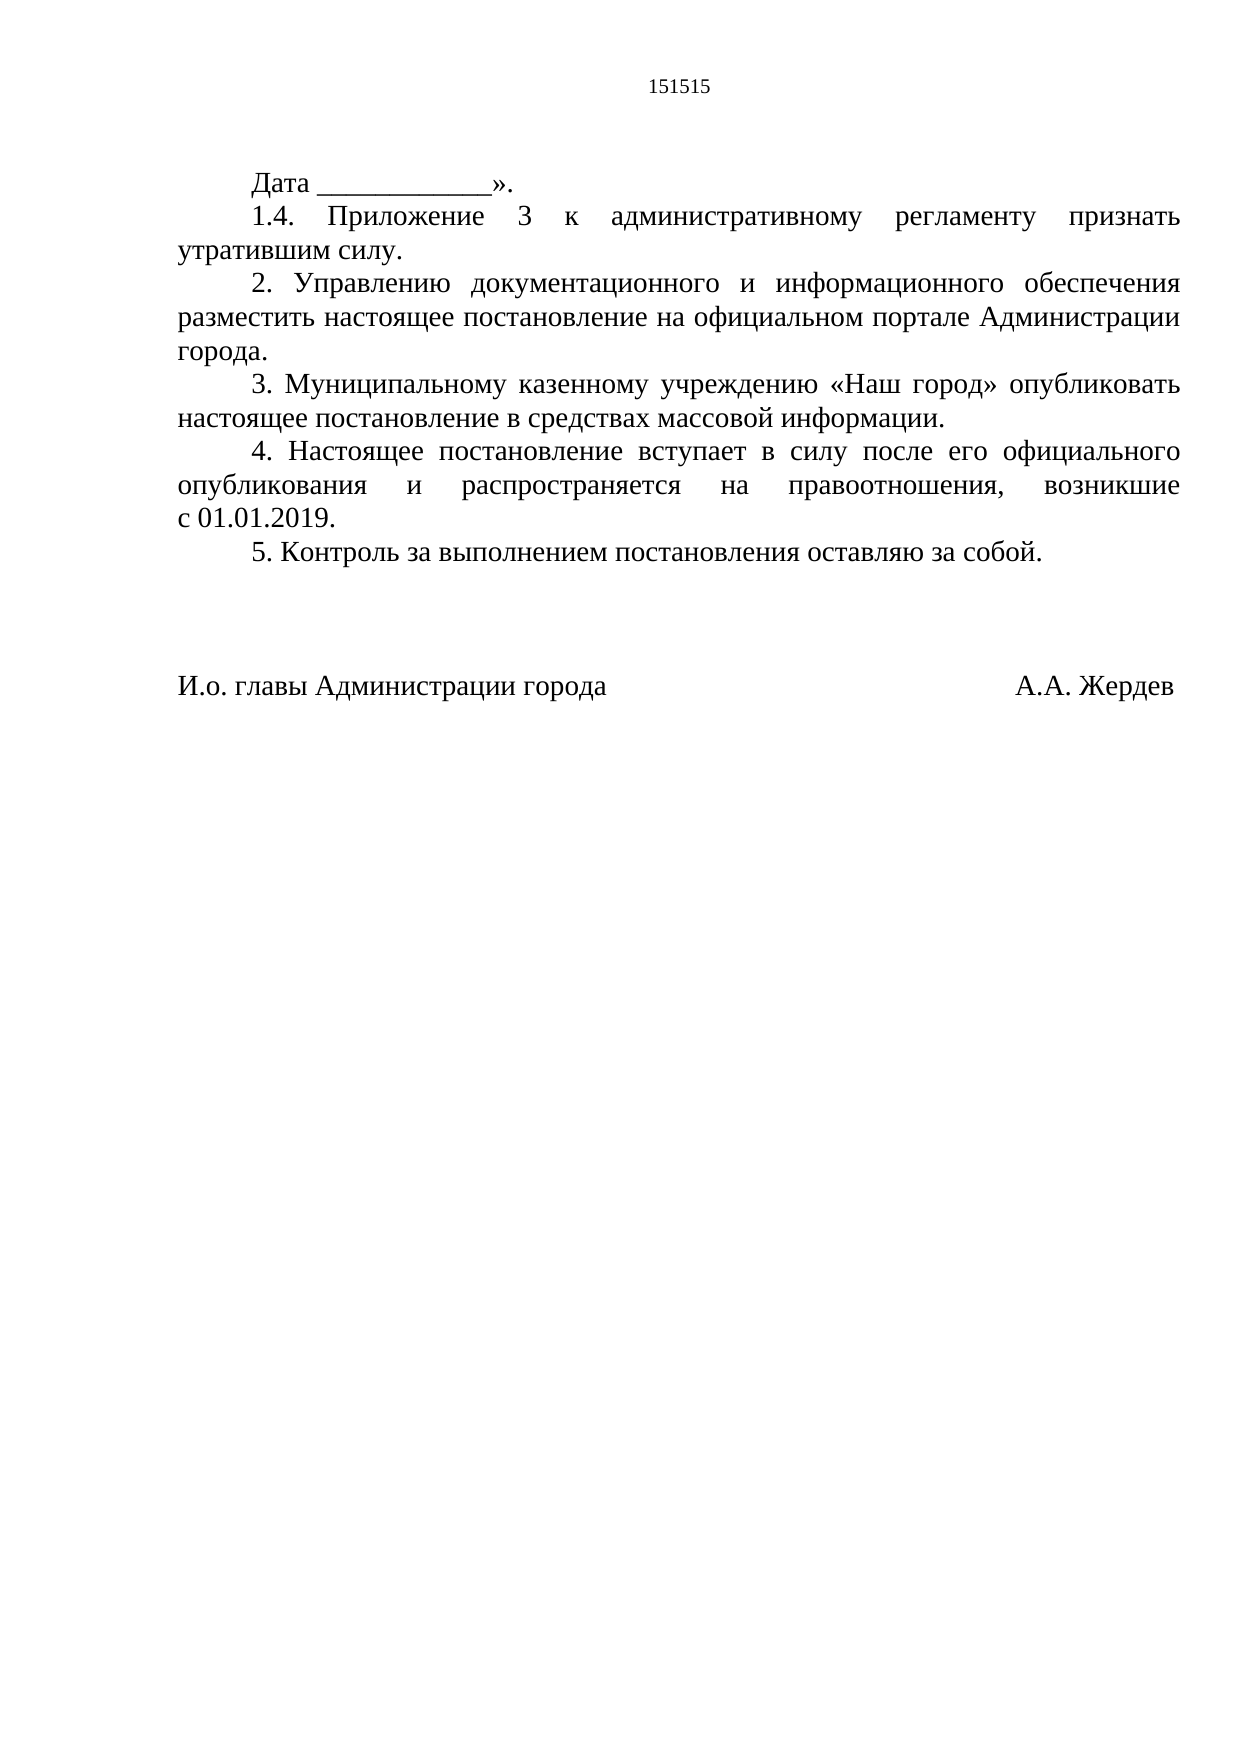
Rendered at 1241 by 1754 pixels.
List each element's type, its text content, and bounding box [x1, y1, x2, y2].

text 5. Контроль за выполнением постановления оставляю за собой. [177, 534, 1181, 567]
text 1.4. Приложение 3 к административному регламенту признать утратившим силу. [177, 198, 1181, 266]
text 2. Управлению документационного и информационного обеспечения разместить настоящее постановление на официальном портале Администрации города. [177, 266, 1181, 366]
text И.о. главы Администрации города А.А. Жердев [177, 668, 1181, 702]
text Дата ____________». [177, 165, 1181, 198]
text 4. Настоящее постановление вступает в силу после его официального опубликования и распространяется на правоотношения, возникшие с 01.01.2019. [177, 433, 1181, 534]
text 3. Муниципальному казенному учреждению «Наш город» опубликовать настоящее постановление в средствах массовой информации. [177, 366, 1181, 433]
